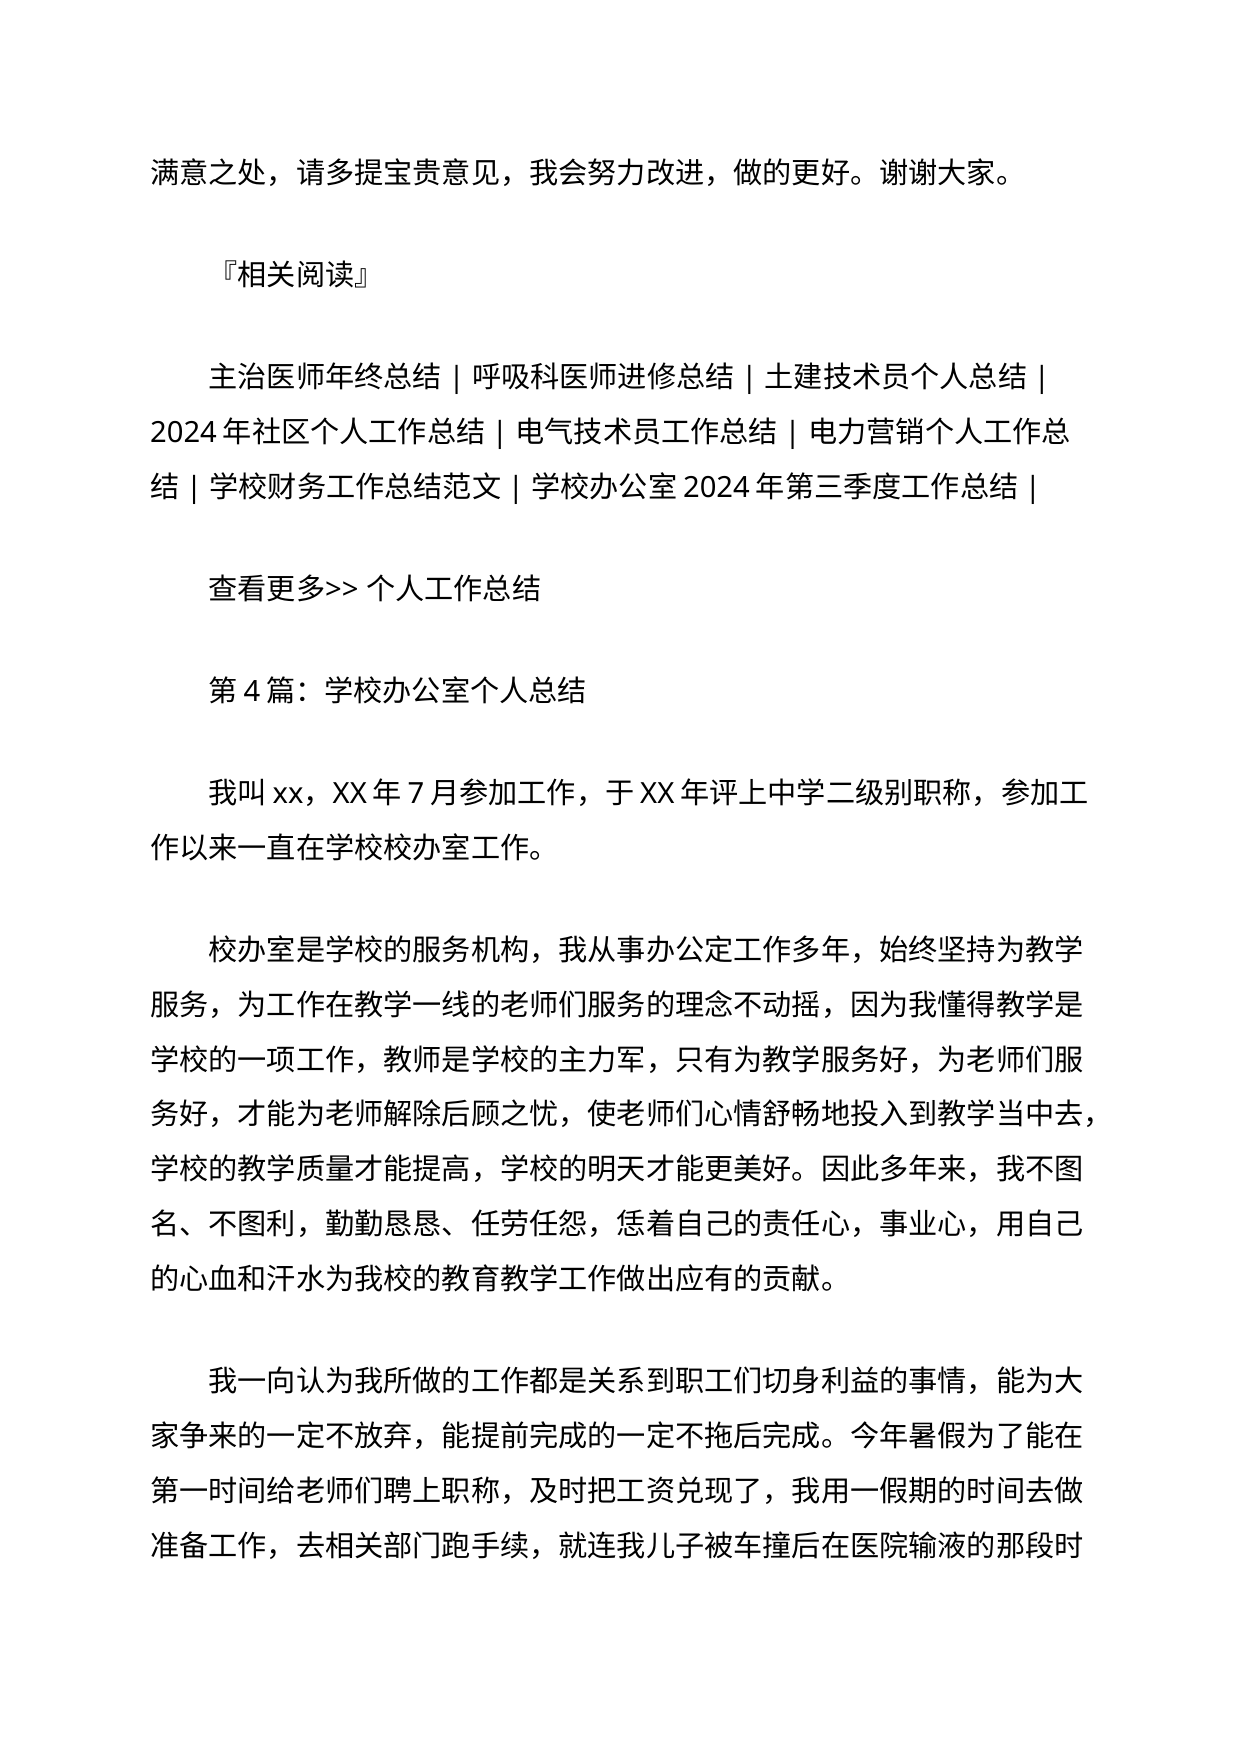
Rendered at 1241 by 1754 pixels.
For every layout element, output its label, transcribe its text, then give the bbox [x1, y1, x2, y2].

text 『相关阅读』 [150, 252, 1090, 294]
text 主治医师年终总结 | 呼吸科医师进修总结 | 土建技术员个人总结 | 2024年社区个人工作总结 | 电气技术员工作总结 | 电力营销个人工作总结 | 学校财务工作总结范文 | 学校办公室2024年第三季度工作总结 | [150, 353, 1090, 506]
text 查看更多>> 个人工作总结 [150, 566, 1090, 608]
text 第4篇：学校办公室个人总结 [150, 667, 1090, 710]
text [150, 1357, 1090, 1564]
text 我叫xx，XX年7月参加工作，于XX年评上中学二级别职称，参加工作以来一直在学校校办室工作。 [150, 769, 1090, 867]
text 校办室是学校的服务机构，我从事办公定工作多年，始终坚持为教学服务，为工作在教学一线的老师们服务的理念不动摇，因为我懂得教学是学校的一项工作，教师是学校的主力军，只有为教学服务好，为老师们服务好，才能为老师解除后顾之忧，使老师们心情舒畅地投入到教学当中去，学校的教学质量才能提高，学校的明天才能更美好。因此多年来，我不图名、不图利，勤勤恳恳、任劳任怨，恁着自己的责任心，事业心，用自己的心血和汗水为我校的教育教学工作做出应有的贡献。 [150, 926, 1090, 1298]
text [150, 150, 1090, 192]
